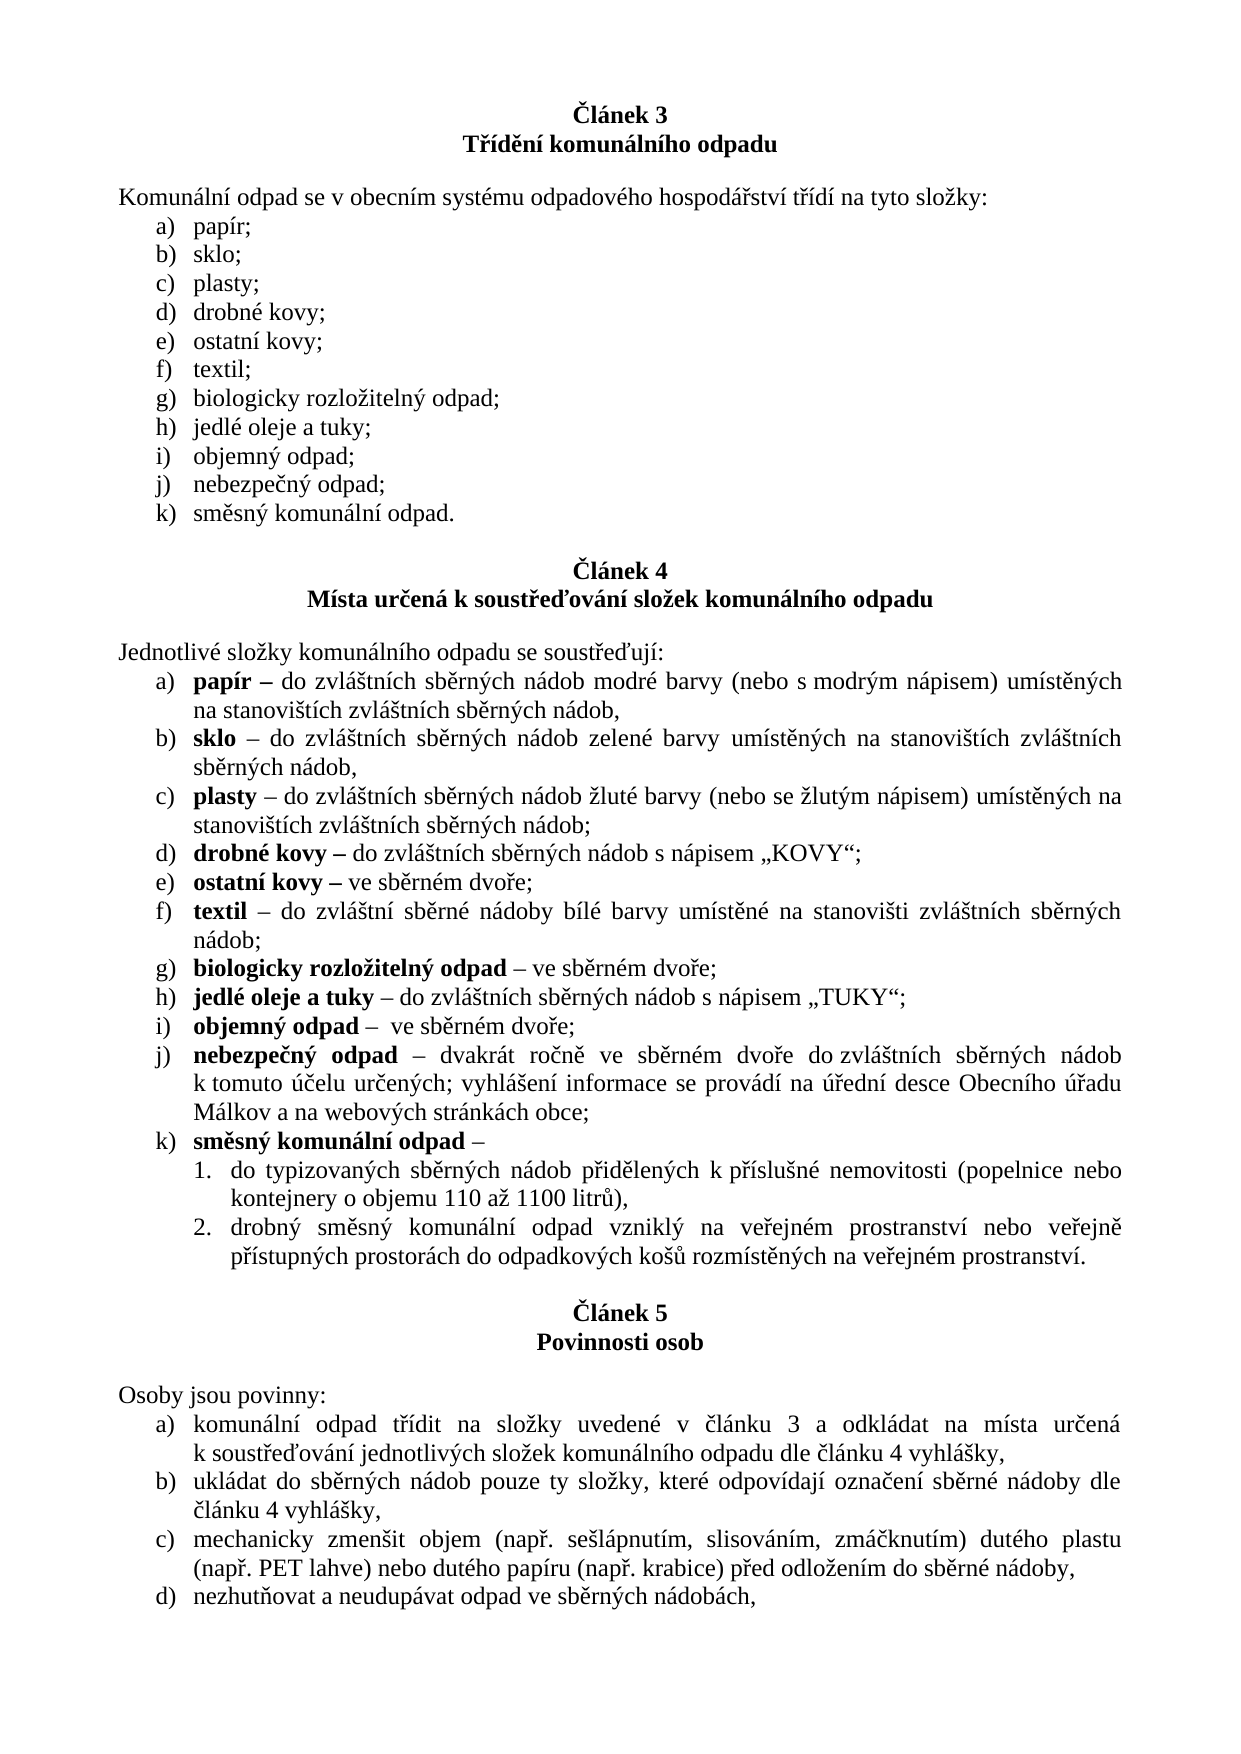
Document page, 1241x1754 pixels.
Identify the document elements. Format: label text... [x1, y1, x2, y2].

text Osoby jsou povinny: [118, 1380, 1122, 1409]
text Třídění komunálního odpadu [118, 129, 1122, 158]
list biologicky rozložitelný odpad – ve sběrném dvoře; [155, 953, 1122, 982]
text Jednotlivé složky komunálního odpadu se soustřeďují: [118, 637, 1122, 666]
list sklo; [156, 239, 1122, 268]
text Článek 4 [118, 556, 1122, 584]
list ostatní kovy – ve sběrném dvoře; [155, 867, 1122, 896]
list jedlé oleje a tuky – do zvláštních sběrných nádob s nápisem „TUKY“; [155, 982, 1122, 1011]
list plasty – do zvláštních sběrných nádob žluté barvy (nebo se žlutým nápisem) umístěných na stanovištích zvláštních sběrných nádob; [155, 781, 1122, 838]
list papír; [156, 211, 1122, 239]
list ukládat do sběrných nádob pouze ty složky, které odpovídají označení sběrné nádoby dle článku 4 vyhlášky, [155, 1466, 1122, 1524]
list do typizovaných sběrných nádob přidělených k příslušné nemovitosti (popelnice nebo kontejnery o objemu 110 až 1100 litrů), [193, 1155, 1122, 1212]
list biologicky rozložitelný odpad; [156, 383, 1122, 412]
list komunální odpad třídit na složky uvedené v článku 3 a odkládat na místa určená k soustřeďování jednotlivých složek komunálního odpadu dle článku 4 vyhlášky, [155, 1409, 1122, 1466]
text Místa určená k soustřeďování složek komunálního odpadu [118, 584, 1122, 613]
text Povinnosti osob [118, 1327, 1122, 1356]
list nebezpečný odpad – dvakrát ročně ve sběrném dvoře do zvláštních sběrných nádob k tomuto účelu určených; vyhlášení informace se provádí na úřední desce Obecního úřadu Málkov a na webových stránkách obce; [155, 1040, 1122, 1126]
list mechanicky zmenšit objem (např. sešlápnutím, slisováním, zmáčknutím) dutého plastu (např. PET lahve) nebo dutého papíru (např. krabice) před odložením do sběrné nádoby, [155, 1524, 1122, 1581]
list papír – do zvláštních sběrných nádob modré barvy (nebo s modrým nápisem) umístěných na stanovištích zvláštních sběrných nádob, [155, 666, 1122, 723]
list směsný komunální odpad. [156, 498, 1122, 527]
list plasty; [156, 268, 1122, 297]
list textil – do zvláštní sběrné nádoby bílé barvy umístěné na stanovišti zvláštních sběrných nádob; [155, 896, 1122, 953]
text Komunální odpad se v obecním systému odpadového hospodářství třídí na tyto složky: [118, 182, 1122, 211]
text Článek 5 [118, 1298, 1122, 1327]
list drobné kovy – do zvláštních sběrných nádob s nápisem „KOVY“; [155, 838, 1122, 867]
list směsný komunální odpad – [155, 1126, 1122, 1155]
text Článek 3 [118, 100, 1122, 129]
list nezhutňovat a neudupávat odpad ve sběrných nádobách, [155, 1581, 1122, 1610]
list sklo – do zvláštních sběrných nádob zelené barvy umístěných na stanovištích zvláštních sběrných nádob, [155, 723, 1122, 781]
list drobný směsný komunální odpad vzniklý na veřejném prostranství nebo veřejně přístupných prostorách do odpadkových košů rozmístěných na veřejném prostranství. [193, 1212, 1122, 1270]
list jedlé oleje a tuky; [156, 412, 1122, 441]
list nebezpečný odpad; [156, 469, 1122, 498]
list drobné kovy; [156, 297, 1122, 326]
list objemný odpad; [156, 441, 1122, 469]
list textil; [156, 354, 1122, 383]
list objemný odpad – ve sběrném dvoře; [155, 1011, 1122, 1040]
list ostatní kovy; [156, 326, 1122, 354]
